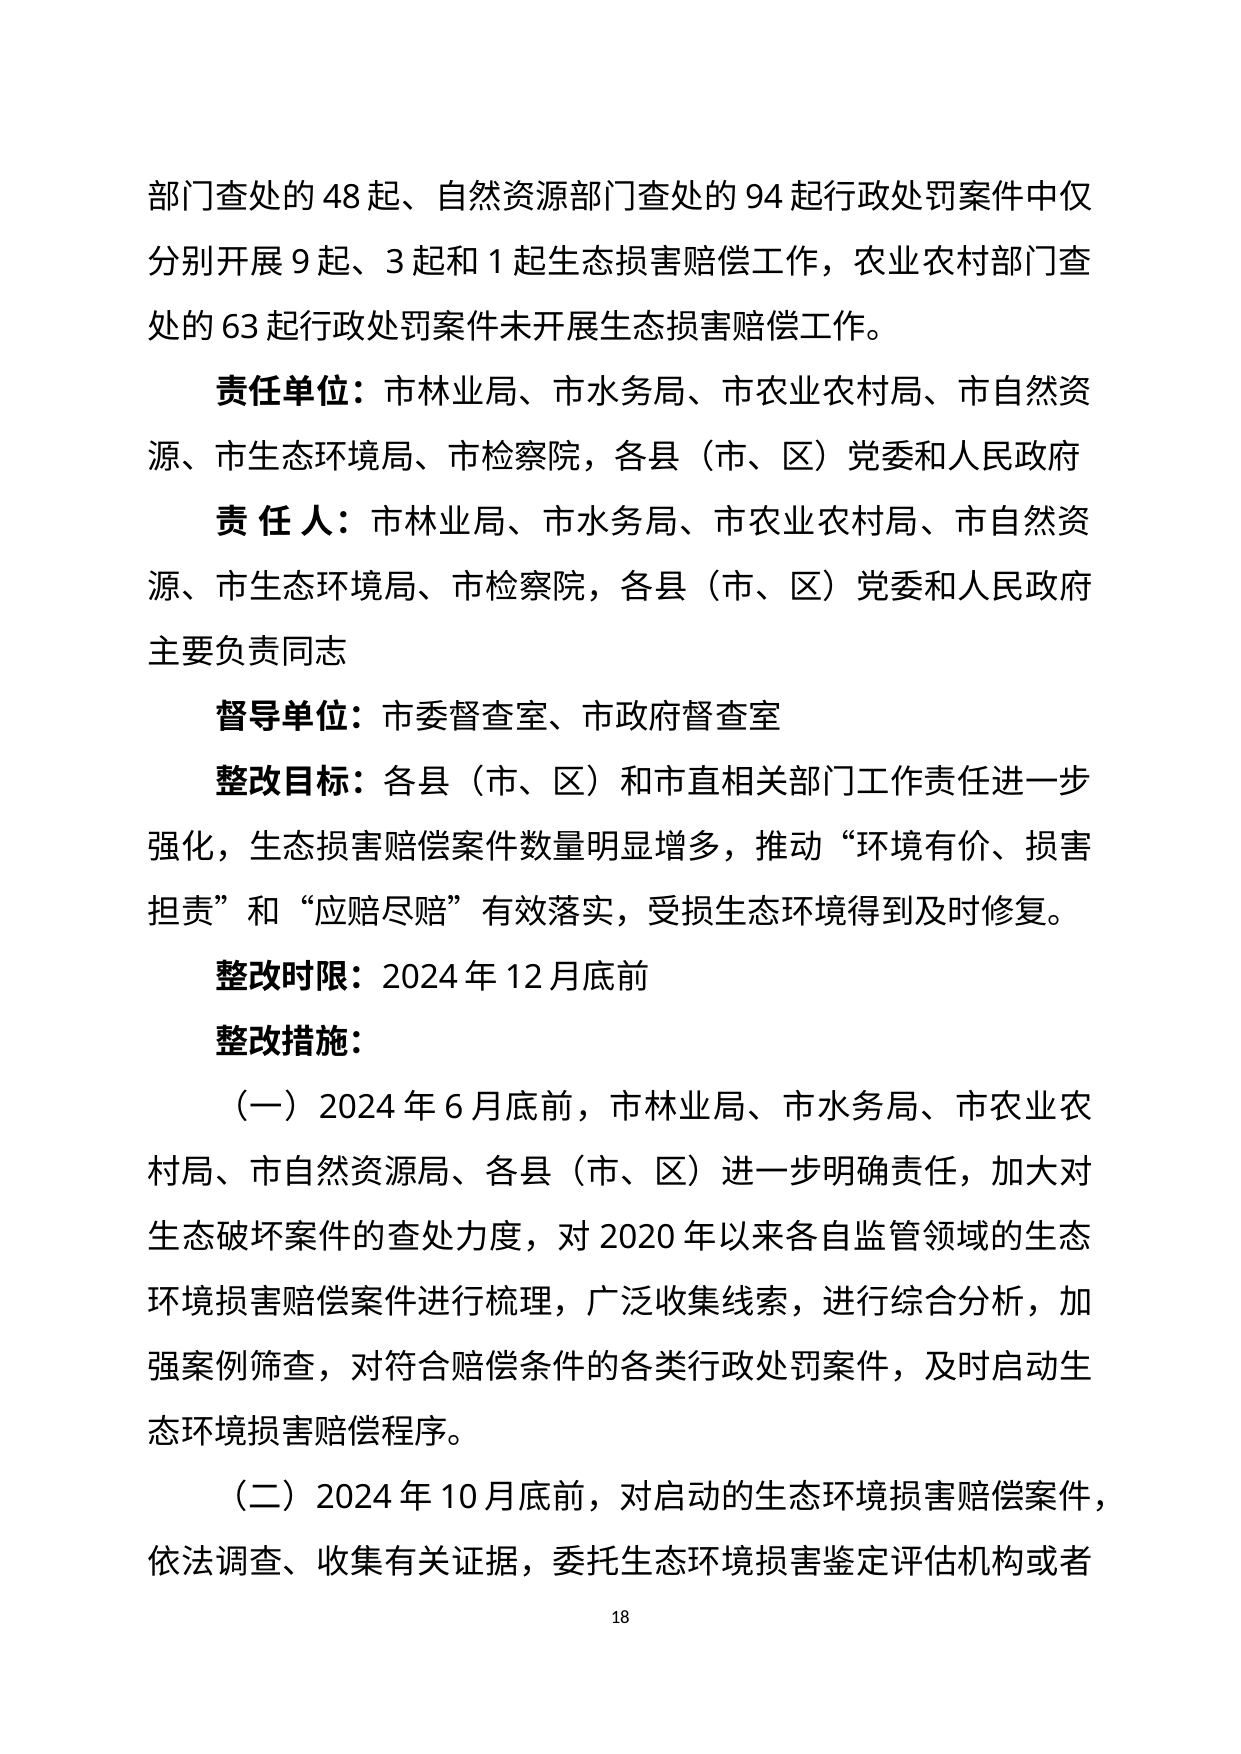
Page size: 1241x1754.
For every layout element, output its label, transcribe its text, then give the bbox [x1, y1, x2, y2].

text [148, 161, 1092, 356]
text 整改时限：2024年12月底前 [148, 941, 1092, 1006]
text 整改措施： [148, 1006, 1092, 1071]
text 整改目标：各县（市、区）和市直相关部门工作责任进一步强化，生态损害赔偿案件数量明显增多，推动“环境有价、损害担责”和“应赔尽赔”有效落实，受损生态环境得到及时修复。 [148, 746, 1092, 941]
text 责 任 人：市林业局、市水务局、市农业农村局、市自然资源、市生态环境局、市检察院，各县（市、区）党委和人民政府主要负责同志 [148, 486, 1092, 681]
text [148, 1461, 1092, 1591]
text 责任单位：市林业局、市水务局、市农业农村局、市自然资源、市生态环境局、市检察院，各县（市、区）党委和人民政府 [148, 356, 1092, 486]
text 督导单位：市委督查室、市政府督查室 [148, 681, 1092, 746]
text （一）2024年6月底前，市林业局、市水务局、市农业农村局、市自然资源局、各县（市、区）进一步明确责任，加大对生态破坏案件的查处力度，对2020年以来各自监管领域的生态环境损害赔偿案件进行梳理，广泛收集线索，进行综合分析，加强案例筛查，对符合赔偿条件的各类行政处罚案件，及时启动生态环境损害赔偿程序。 [148, 1071, 1092, 1461]
